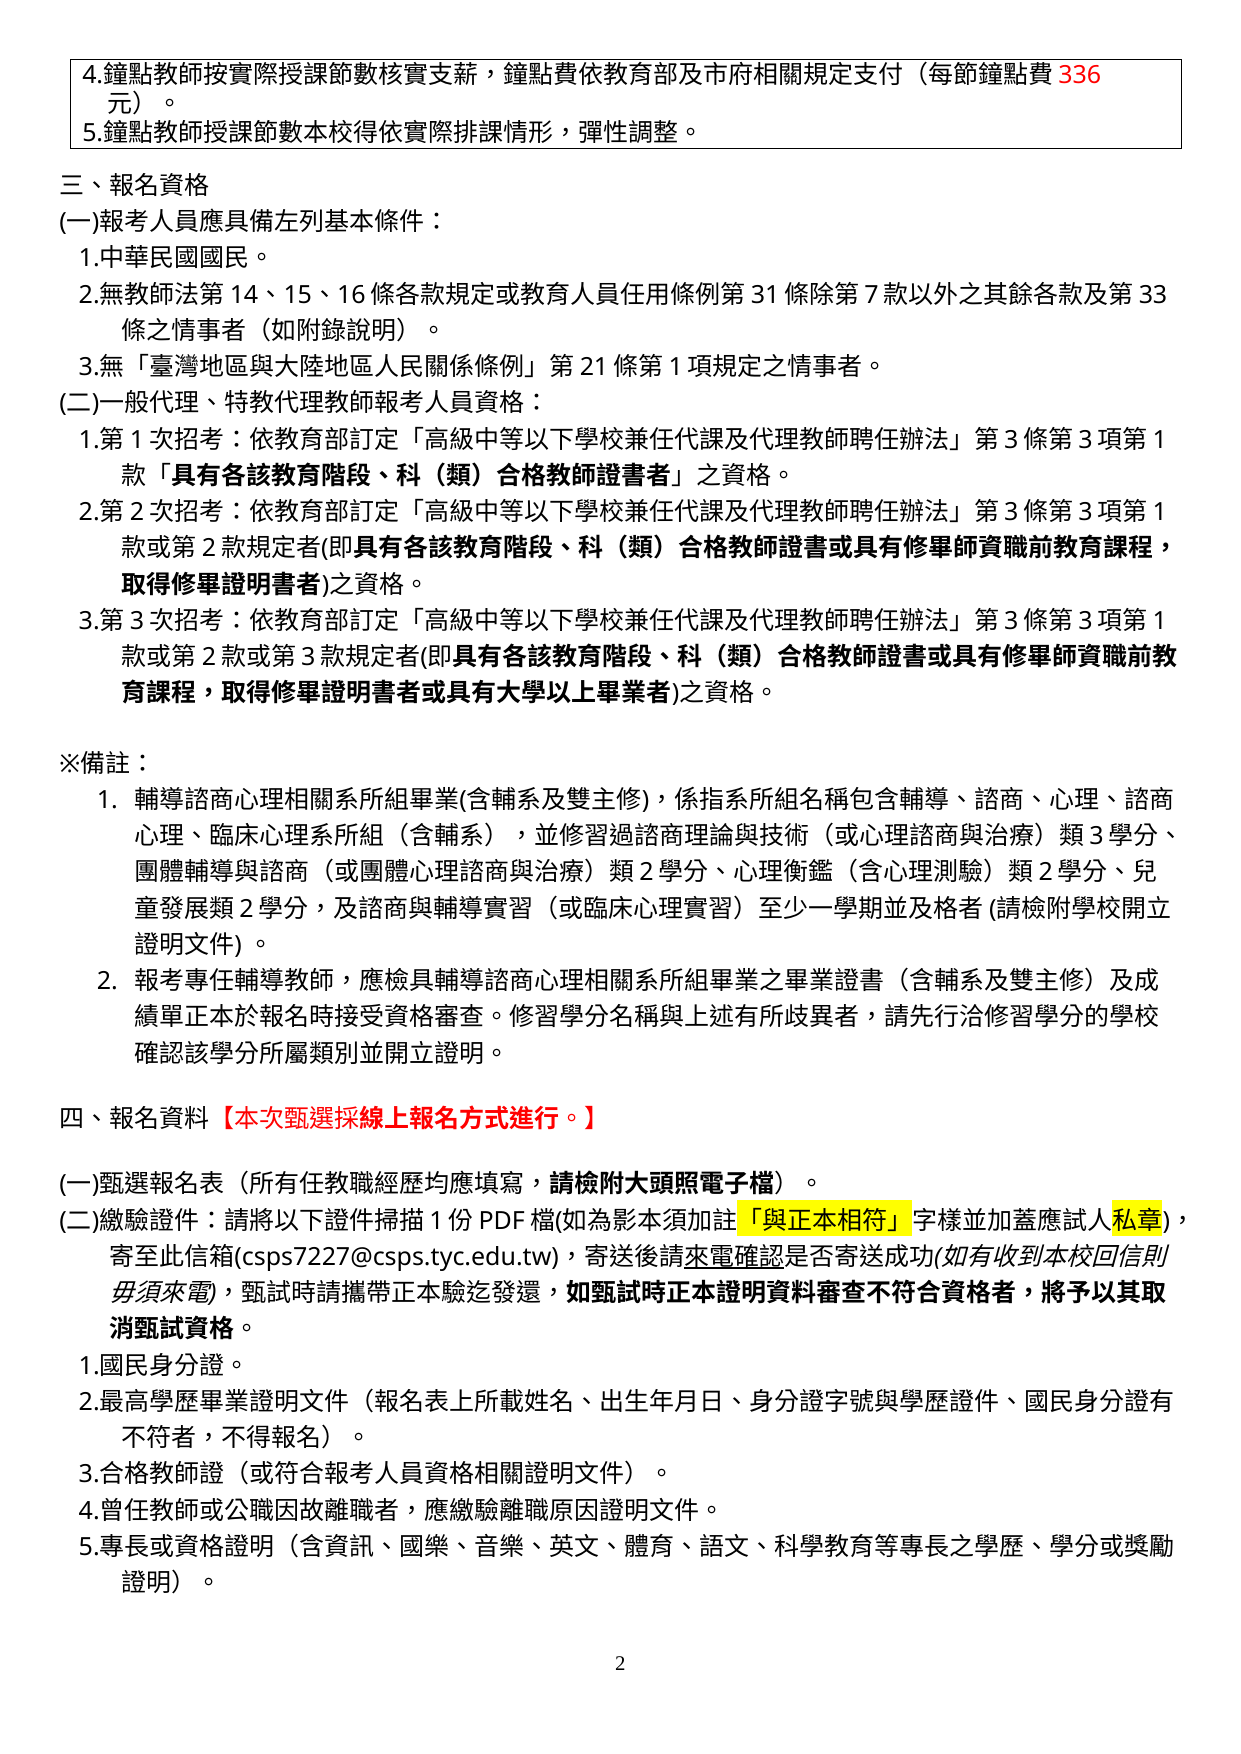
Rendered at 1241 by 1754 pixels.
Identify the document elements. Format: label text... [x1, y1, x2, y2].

text 1.國民身分證。 [59, 1345, 1181, 1381]
list 報考專任輔導教師，應檢具輔導諮商心理相關系所組畢業之畢業證書（含輔系及雙主修）及成績單正本於報名時接受資格審查。修習學分名稱與上述有所歧異者，請先行洽修習學分的學校確認該學分所屬類別並開立證明。 [97, 961, 1181, 1069]
text 四、報名資料【本次甄選採線上報名方式進行。】 [59, 1098, 1181, 1135]
text 三、報名資格 [59, 165, 1181, 202]
text 3.第3次招考：依教育部訂定「高級中等以下學校兼任代課及代理教師聘任辦法」第3條第3項第1款或第2款或第3款規定者(即具有各該教育階段、科（類）合格教師證書或具有修畢師資職前教育課程，取得修畢證明書者或具有大學以上畢業者)之資格。 [59, 600, 1181, 709]
text 2.最高學歷畢業證明文件（報名表上所載姓名、出生年月日、身分證字號與學歷證件、國民身分證有不符者，不得報名）。 [59, 1381, 1181, 1454]
text ※備註： [59, 743, 1181, 779]
text 3.無「臺灣地區與大陸地區人民關係條例」第21條第1項規定之情事者。 [59, 347, 1181, 383]
text (二)繳驗證件：請將以下證件掃描1份PDF檔(如為影本須加註「與正本相符」字樣並加蓋應試人私章)，寄至此信箱(csps7227@csps.tyc.edu.tw)，寄送後請來電確認是否寄送成功(如有收到本校回信則毋須來電)，甄試時請攜帶正本驗迄發還，如甄試時正本證明資料審查不符合資格者，將予以其取消甄試資格。 [59, 1200, 1181, 1345]
text (二)一般代理、特教代理教師報考人員資格： [59, 383, 1181, 419]
text 1.第1次招考：依教育部訂定「高級中等以下學校兼任代課及代理教師聘任辦法」第3條第3項第1款「具有各該教育階段、科（類）合格教師證書者」之資格。 [59, 419, 1181, 492]
text 2.無教師法第14、15、16條各款規定或教育人員任用條例第31條除第7款以外之其餘各款及第33條之情事者（如附錄說明）。 [59, 274, 1181, 347]
text 5.專長或資格證明（含資訊、國樂、音樂、英文、體育、語文、科學教育等專長之學歷、學分或獎勵證明）。 [59, 1526, 1181, 1599]
text 4.曾任教師或公職因故離職者，應繳驗離職原因證明文件。 [59, 1490, 1181, 1526]
text (一)報考人員應具備左列基本條件： [59, 202, 1181, 238]
text 3.合格教師證（或符合報考人員資格相關證明文件）。 [59, 1454, 1181, 1490]
list 輔導諮商心理相關系所組畢業(含輔系及雙主修)，係指系所組名稱包含輔導、諮商、心理、諮商心理、臨床心理系所組（含輔系），並修習過諮商理論與技術（或心理諮商與治療）類3學分、團體輔導與諮商（或團體心理諮商與治療）類2學分、心理衡鑑（含心理測驗）類2學分、兒童發展類2學分，及諮商與輔導實習（或臨床心理實習）至少一學期並及格者 (請檢附學校開立證明文件) 。 [97, 779, 1181, 961]
text 2.第2次招考：依教育部訂定「高級中等以下學校兼任代課及代理教師聘任辦法」第3條第3項第1款或第2款規定者(即具有各該教育階段、科（類）合格教師證書或具有修畢師資職前教育課程，取得修畢證明書者)之資格。 [59, 492, 1181, 600]
text 1.中華民國國民。 [59, 238, 1181, 274]
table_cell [71, 60, 1181, 148]
text (一)甄選報名表（所有任教職經歷均應填寫，請檢附大頭照電子檔）。 [59, 1164, 1181, 1200]
